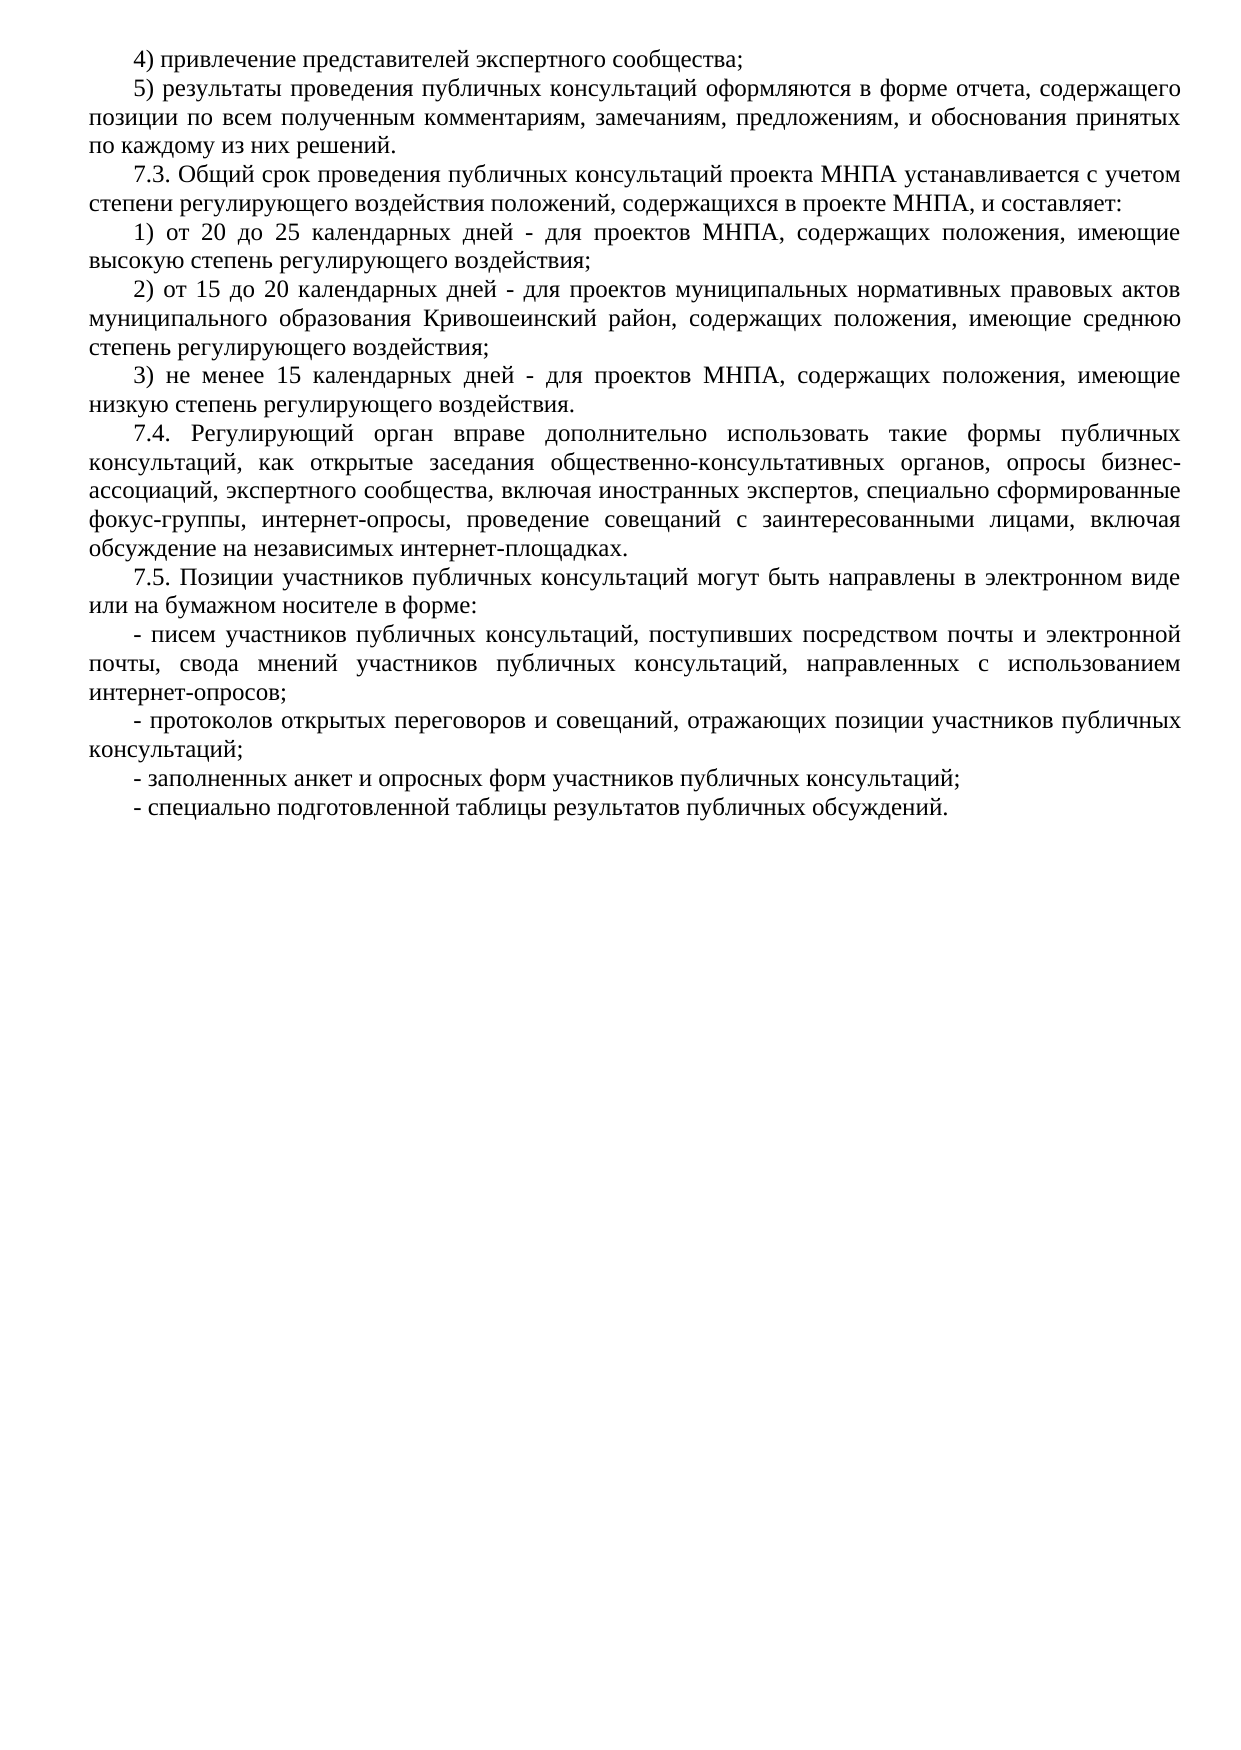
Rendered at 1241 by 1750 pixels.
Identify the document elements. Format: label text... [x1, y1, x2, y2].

text 7.5. Позиции участников публичных консультаций могут быть направлены в электронном виде или на бумажном носителе в форме: [89, 562, 1182, 619]
text - протоколов открытых переговоров и совещаний, отражающих позиции участников публичных консультаций; [89, 706, 1182, 763]
text 5) результаты проведения публичных консультаций оформляются в форме отчета, содержащего позиции по всем полученным комментариям, замечаниям, предложениям, и обоснования принятых по каждому из них решений. [89, 73, 1182, 159]
text 7.3. Общий срок проведения публичных консультаций проекта МНПА устанавливается с учетом степени регулирующего воздействия положений, содержащихся в проекте МНПА, и составляет: [89, 159, 1182, 217]
text 7.4. Регулирующий орган вправе дополнительно использовать такие формы публичных консультаций, как открытые заседания общественно-консультативных органов, опросы бизнес-ассоциаций, экспертного сообщества, включая иностранных экспертов, специально сформированные фокус-группы, интернет-опросы, проведение совещаний с заинтересованными лицами, включая обсуждение на независимых интернет-площадках. [89, 418, 1182, 562]
text - специально подготовленной таблицы результатов публичных обсуждений. [89, 792, 1182, 821]
text 4) привлечение представителей экспертного сообщества; [89, 44, 1182, 73]
text 1) от 20 до 25 календарных дней - для проектов МНПА, содержащих положения, имеющие высокую степень регулирующего воздействия; [89, 217, 1182, 274]
text 3) не менее 15 календарных дней - для проектов МНПА, содержащих положения, имеющие низкую степень регулирующего воздействия. [89, 361, 1182, 418]
text - заполненных анкет и опросных форм участников публичных консультаций; [89, 763, 1182, 792]
text 2) от 15 до 20 календарных дней - для проектов муниципальных нормативных правовых актов муниципального образования Кривошеинский район, содержащих положения, имеющие среднюю степень регулирующего воздействия; [89, 274, 1182, 361]
text - писем участников публичных консультаций, поступивших посредством почты и электронной почты, свода мнений участников публичных консультаций, направленных с использованием интернет-опросов; [89, 619, 1182, 706]
